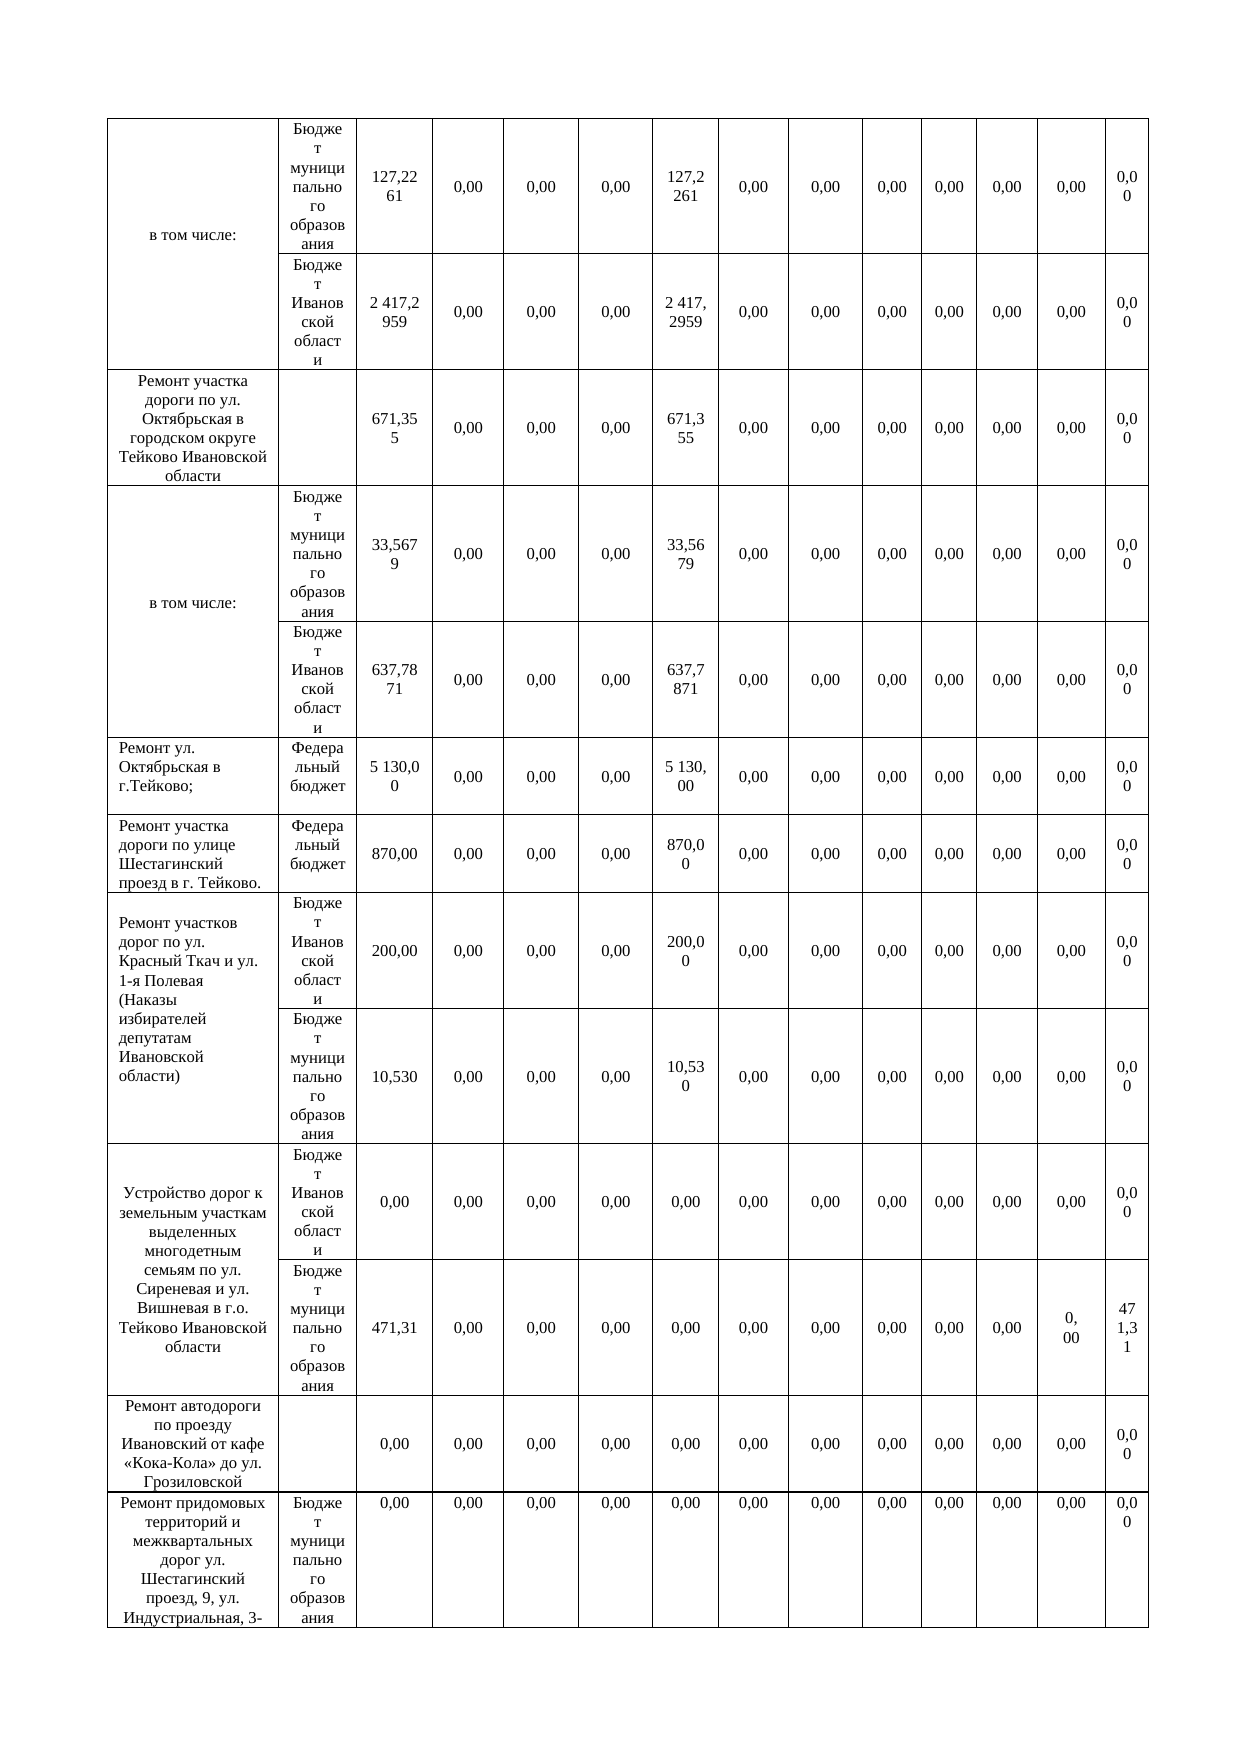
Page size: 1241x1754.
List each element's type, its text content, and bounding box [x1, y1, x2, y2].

table_cell 0,00 [579, 1009, 652, 1143]
table_cell 0,00 [977, 1396, 1037, 1491]
table_cell 0,00 [977, 1260, 1037, 1394]
table_cell 0,00 [863, 1144, 921, 1259]
table_cell 0,00 [922, 119, 976, 253]
table_cell 0,00 [1038, 370, 1105, 485]
table_cell 0,00 [977, 1009, 1037, 1143]
table_cell 0,00 [433, 370, 503, 485]
table_cell 0,00 [789, 622, 862, 737]
table_cell 0,00 [922, 738, 976, 814]
table_cell 10,530 [653, 1009, 718, 1143]
table_cell 870,00 [357, 815, 432, 892]
table_cell 0,00 [1038, 1009, 1105, 1143]
table_cell 127,2261 [653, 119, 718, 253]
table_cell 0,00 [433, 1009, 503, 1143]
table_cell 0,00 [579, 893, 652, 1008]
table_cell 0,00 [922, 815, 976, 892]
table_cell 0,00 [1106, 738, 1148, 814]
table_cell 0,00 [789, 1009, 862, 1143]
table_cell 0,00 [789, 1144, 862, 1259]
table_cell 0,00 [1038, 622, 1105, 737]
table_cell 0,00 [433, 119, 503, 253]
table_cell 0,00 [1038, 893, 1105, 1008]
table_cell 200,00 [653, 893, 718, 1008]
table_cell 0,00 [719, 893, 788, 1008]
table_cell 0,00 [922, 486, 976, 621]
table_cell 637,7871 [357, 622, 432, 737]
table_cell 0,00 [1038, 738, 1105, 814]
table_cell 0,00 [579, 119, 652, 253]
table_cell 5 130,00 [653, 738, 718, 814]
table_cell 0,00 [863, 370, 921, 485]
table_cell 0,00 [789, 370, 862, 485]
table_cell 0,00 [579, 1144, 652, 1259]
table_cell Бюджет муниципального образования [279, 486, 356, 621]
table_cell 2 417,2959 [357, 254, 432, 369]
table_cell 0,00 [1038, 1144, 1105, 1259]
table_cell 0,00 [433, 486, 503, 621]
table_cell 0,00 [789, 254, 862, 369]
table_cell 0,00 [719, 622, 788, 737]
table_cell 0,00 [922, 1009, 976, 1143]
table_cell 637,7871 [653, 622, 718, 737]
table_cell 0,00 [977, 486, 1037, 621]
table_cell 0,00 [579, 1396, 652, 1491]
table_cell 0,00 [863, 622, 921, 737]
table_cell 0,00 [863, 119, 921, 253]
table_cell 0,00 [1106, 622, 1148, 737]
table_cell 0,00 [922, 1260, 976, 1394]
table_cell в том числе: [108, 486, 278, 737]
table_cell 0,00 [789, 738, 862, 814]
table_cell 0,00 [504, 815, 578, 892]
table_cell 0,00 [357, 1396, 432, 1491]
table_cell 671,355 [357, 370, 432, 485]
table_cell 0,00 [433, 622, 503, 737]
table_cell Бюджет Ивановской области [279, 893, 356, 1008]
table_cell 0,00 [1106, 370, 1148, 485]
table_cell 0,00 [357, 1493, 432, 1627]
table_cell 0,00 [922, 254, 976, 369]
table_cell [279, 370, 356, 485]
table_cell 0,00 [504, 1493, 578, 1627]
table_cell 0,00 [977, 1144, 1037, 1259]
table_cell 0,00 [433, 815, 503, 892]
table_cell 0,00 [433, 1396, 503, 1491]
table_cell 0,00 [1106, 254, 1148, 369]
table_cell 0,00 [719, 1144, 788, 1259]
table_cell 0,00 [789, 1493, 862, 1627]
table_cell Ремонт автодороги по проезду Ивановский от кафе «Кока-Кола» до ул. Грозиловской [108, 1396, 278, 1491]
table_cell 0,00 [977, 1493, 1037, 1627]
table_cell Ремонт участков дорог по ул. Красный Ткач и ул. 1-я Полевая (Наказы избирателей депутатам Ивановской области) [108, 893, 278, 1143]
table_cell Бюджет Ивановской области [279, 1144, 356, 1259]
table_cell 0,00 [504, 622, 578, 737]
table_cell 0,00 [719, 486, 788, 621]
table_cell 0,00 [977, 254, 1037, 369]
table_cell Устройство дорог к земельным участкам выделенных многодетным семьям по ул. Сиреневая и ул. Вишневая в г.о. Тейково Ивановской области [108, 1144, 278, 1394]
table_cell 0,00 [1038, 1396, 1105, 1491]
table_cell 0,00 [977, 622, 1037, 737]
table_cell 0,00 [433, 893, 503, 1008]
table_cell 0,00 [1106, 486, 1148, 621]
table_cell Ремонт ул. Октябрьская в г.Тейково; [108, 738, 278, 814]
table_cell Ремонт участка дороги по ул. Октябрьская в городском округе Тейково Ивановской области [108, 370, 278, 485]
table_cell Бюджет Ивановской области [279, 254, 356, 369]
table_cell 0,00 [433, 254, 503, 369]
table_cell 0,00 [579, 738, 652, 814]
table_cell 0,00 [719, 1396, 788, 1491]
table_cell 0,00 [863, 1396, 921, 1491]
table_cell 10,530 [357, 1009, 432, 1143]
table_cell [279, 1396, 356, 1491]
table_cell 0,00 [922, 1396, 976, 1491]
table_cell 0,00 [579, 1493, 652, 1627]
table_cell 0,00 [579, 254, 652, 369]
table_cell 0,00 [1106, 815, 1148, 892]
table_cell 0,00 [653, 1396, 718, 1491]
table_cell 471,31 [1106, 1260, 1148, 1394]
table_cell Бюджет муниципального образования [279, 119, 356, 253]
table_cell 5 130,00 [357, 738, 432, 814]
table_cell 0,00 [977, 893, 1037, 1008]
table_cell 0,00 [1106, 1144, 1148, 1259]
table_cell 200,00 [357, 893, 432, 1008]
table_cell 0,00 [719, 1493, 788, 1627]
table_cell 0,00 [504, 893, 578, 1008]
table_cell 0,00 [922, 1493, 976, 1627]
table_cell 0,00 [433, 1260, 503, 1394]
table_cell 671,355 [653, 370, 718, 485]
table_cell 33,5679 [357, 486, 432, 621]
table_cell 0,00 [504, 1009, 578, 1143]
table_cell 0,00 [433, 738, 503, 814]
table_cell 0,00 [1038, 486, 1105, 621]
table_cell 0,00 [922, 893, 976, 1008]
table_cell 0, 00 [1038, 1260, 1105, 1394]
table_cell 0,00 [579, 486, 652, 621]
table_cell 0,00 [504, 370, 578, 485]
table_cell 0,00 [504, 1396, 578, 1491]
table_cell 0,00 [1106, 893, 1148, 1008]
table_cell 0,00 [504, 1144, 578, 1259]
table_cell 0,00 [922, 622, 976, 737]
table_cell 0,00 [789, 893, 862, 1008]
table_cell 0,00 [719, 370, 788, 485]
table_cell 0,00 [433, 1493, 503, 1627]
table_cell 0,00 [863, 815, 921, 892]
table_cell 0,00 [357, 1144, 432, 1259]
table_cell 0,00 [579, 1260, 652, 1394]
table_cell 0,00 [719, 1009, 788, 1143]
table_cell 0,00 [789, 1260, 862, 1394]
table_cell 0,00 [1106, 119, 1148, 253]
table_cell 0,00 [653, 1493, 718, 1627]
table_cell 0,00 [863, 254, 921, 369]
table_cell 0,00 [789, 486, 862, 621]
table_cell 0,00 [504, 486, 578, 621]
table_cell 0,00 [1106, 1493, 1148, 1627]
table_cell в том числе: [108, 119, 278, 369]
table_cell 0,00 [504, 1260, 578, 1394]
table_cell 0,00 [504, 254, 578, 369]
table_cell 0,00 [863, 738, 921, 814]
table_cell 0,00 [977, 815, 1037, 892]
table_cell 0,00 [1106, 1009, 1148, 1143]
table_cell Федеральный бюджет [279, 738, 356, 814]
table_cell 870,00 [653, 815, 718, 892]
table_cell Бюджет Ивановской области [279, 622, 356, 737]
table_cell Бюджет муниципального образования [279, 1260, 356, 1394]
table_cell 0,00 [789, 119, 862, 253]
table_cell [279, 1493, 356, 1627]
table_cell 0,00 [922, 370, 976, 485]
table_cell 0,00 [789, 815, 862, 892]
table_cell 0,00 [579, 815, 652, 892]
table_cell 2 417,2959 [653, 254, 718, 369]
table_cell 0,00 [863, 1009, 921, 1143]
table_cell 0,00 [863, 893, 921, 1008]
table_cell 0,00 [433, 1144, 503, 1259]
table_cell 0,00 [719, 1260, 788, 1394]
table_cell 0,00 [863, 486, 921, 621]
table_cell Федеральный бюджет [279, 815, 356, 892]
table_cell 0,00 [719, 815, 788, 892]
table_cell 0,00 [863, 1260, 921, 1394]
table_cell 0,00 [653, 1260, 718, 1394]
table_cell 127,2261 [357, 119, 432, 253]
table_cell 0,00 [1038, 1493, 1105, 1627]
table_cell 0,00 [579, 370, 652, 485]
table_cell 0,00 [1038, 815, 1105, 892]
table_cell 0,00 [579, 622, 652, 737]
table_cell 33,5679 [653, 486, 718, 621]
table_cell 0,00 [863, 1493, 921, 1627]
table_cell 0,00 [504, 119, 578, 253]
table_cell Бюджет муниципального образования [279, 1009, 356, 1143]
table_cell 0,00 [977, 119, 1037, 253]
table_cell 0,00 [719, 738, 788, 814]
table_cell 0,00 [1106, 1396, 1148, 1491]
table_cell 0,00 [1038, 119, 1105, 253]
table_cell 0,00 [922, 1144, 976, 1259]
table_cell 0,00 [789, 1396, 862, 1491]
table_cell 0,00 [719, 254, 788, 369]
table_cell 471,31 [357, 1260, 432, 1394]
table_cell Ремонт участка дороги по улице Шестагинский проезд в г. Тейково. [108, 815, 278, 892]
table_cell 0,00 [977, 738, 1037, 814]
table_cell 0,00 [653, 1144, 718, 1259]
table_cell 0,00 [977, 370, 1037, 485]
table_cell 0,00 [1038, 254, 1105, 369]
table_cell 0,00 [504, 738, 578, 814]
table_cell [108, 1493, 278, 1627]
table_cell 0,00 [719, 119, 788, 253]
